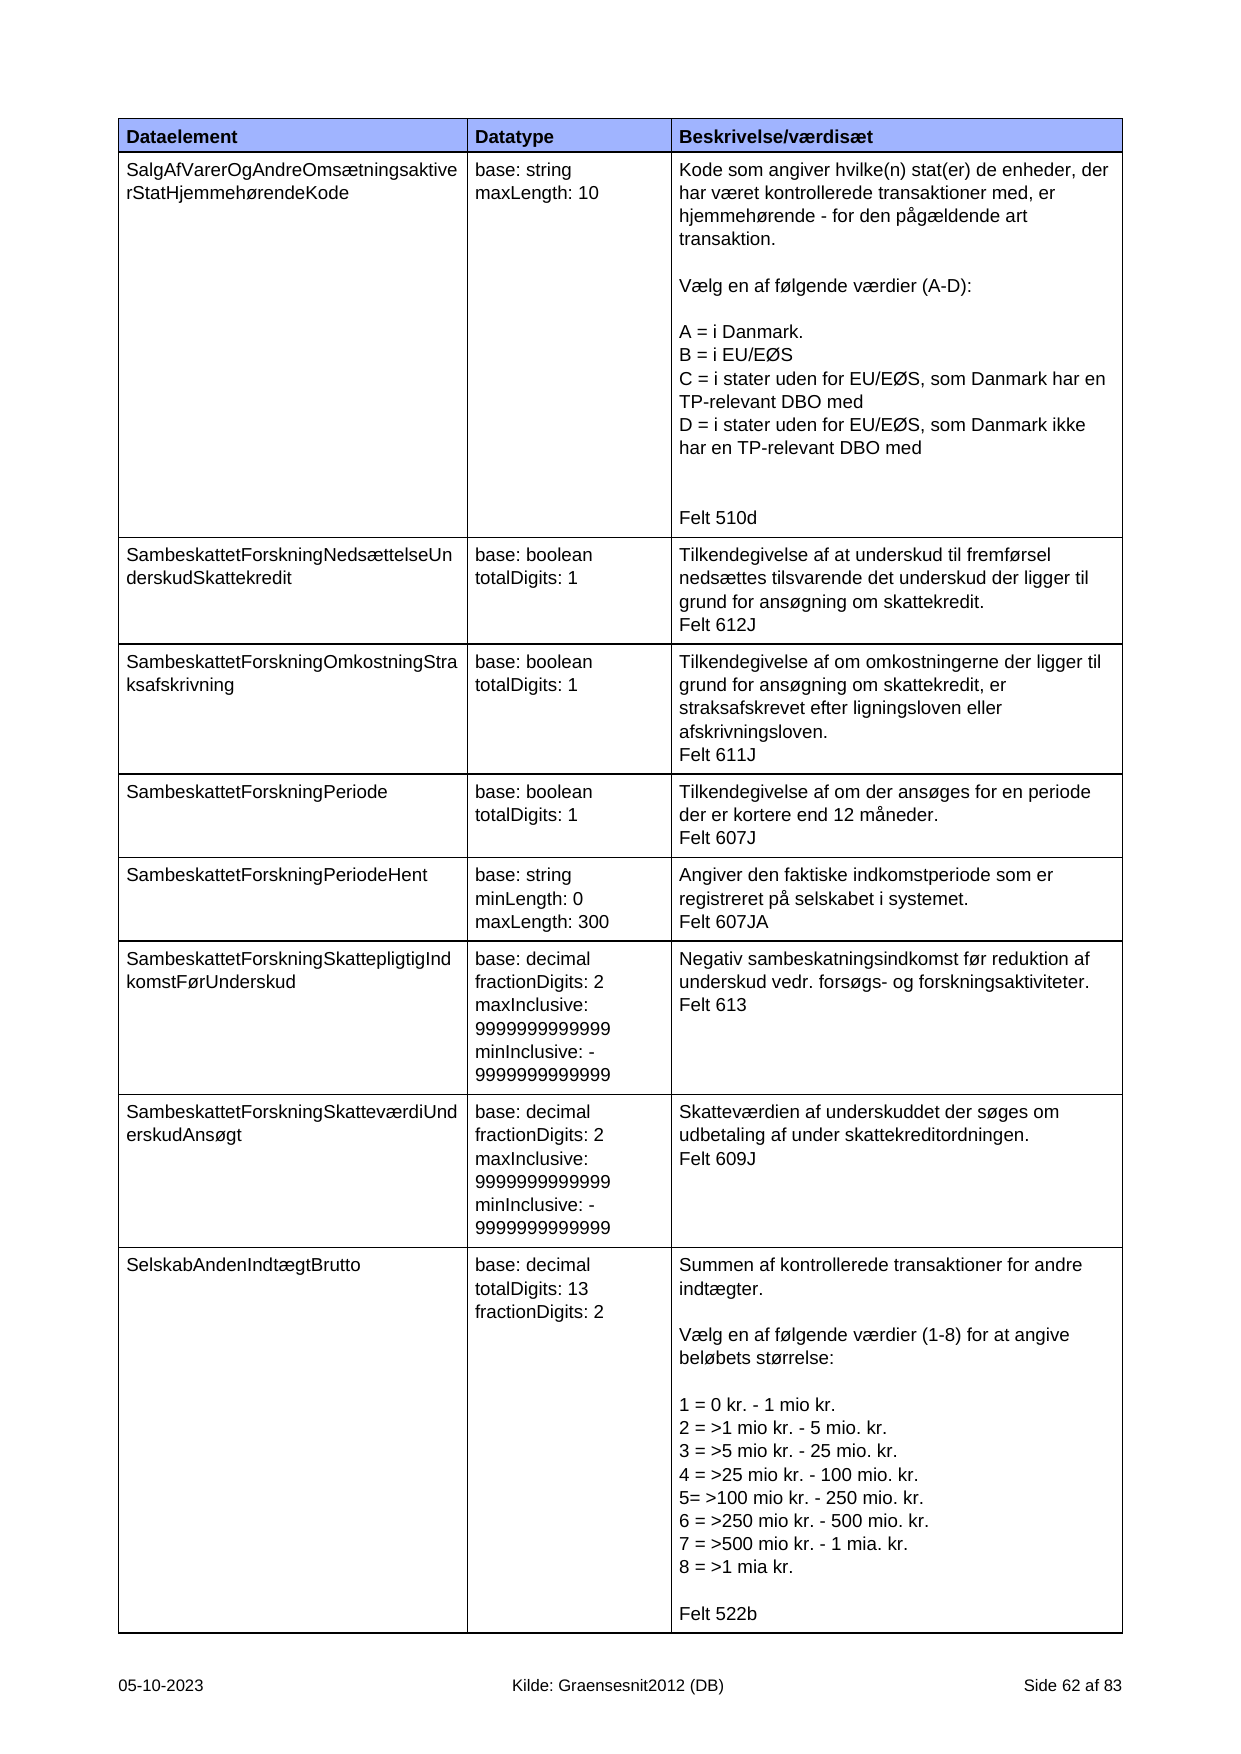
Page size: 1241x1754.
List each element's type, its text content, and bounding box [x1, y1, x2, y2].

table_cell base: decimal fractionDigits: 2 maxInclusive: 9999999999999 minInclusive: -9999999999999 [468, 1095, 671, 1247]
table_cell SalgAfVarerOgAndreOmsætningsaktiverStatHjemmehørendeKode [119, 153, 467, 536]
table_cell Summen af kontrollerede transaktioner for andre indtægter. Vælg en af følgende værdier (1-8) for at angive beløbets størrelse: 1 = 0 kr. - 1 mio kr. 2 = >1 mio kr. - 5 mio. kr. 3 = >5 mio kr. - 25 mio. kr. 4 = >25 mio kr. - 100 mio. kr. 5= >100 mio kr. - 250 mio. kr. 6 = >250 mio kr. - 500 mio. kr. 7 = >500 mio kr. - 1 mia. kr. 8 = >1 mia kr. Felt 522b [672, 1248, 1122, 1632]
table_cell Tilkendegivelse af om der ansøges for en periode der er kortere end 12 måneder. Felt 607J [672, 775, 1122, 857]
table_header Dataelement [119, 119, 467, 151]
table_cell SelskabAndenIndtægtBrutto [119, 1248, 467, 1632]
table_header Datatype [468, 119, 671, 151]
table_cell Angiver den faktiske indkomstperiode som er registreret på selskabet i systemet. Felt 607JA [672, 858, 1122, 940]
table_header Beskrivelse/værdisæt [672, 119, 1122, 151]
table_cell base: decimal fractionDigits: 2 maxInclusive: 9999999999999 minInclusive: -9999999999999 [468, 942, 671, 1093]
table_cell base: decimal totalDigits: 13 fractionDigits: 2 [468, 1248, 671, 1632]
table_cell SambeskattetForskningNedsættelseUnderskudSkattekredit [119, 538, 467, 643]
table_cell base: boolean totalDigits: 1 [468, 645, 671, 773]
table_cell base: boolean totalDigits: 1 [468, 538, 671, 643]
table_cell SambeskattetForskningSkattepligtigIndkomstFørUnderskud [119, 942, 467, 1093]
table_cell SambeskattetForskningPeriodeHent [119, 858, 467, 940]
table_cell SambeskattetForskningSkatteværdiUnderskudAnsøgt [119, 1095, 467, 1247]
table_cell base: string minLength: 0 maxLength: 300 [468, 858, 671, 940]
table_cell Tilkendegivelse af at underskud til fremførsel nedsættes tilsvarende det underskud der ligger til grund for ansøgning om skattekredit. Felt 612J [672, 538, 1122, 643]
table_cell Kode som angiver hvilke(n) stat(er) de enheder, der har været kontrollerede transaktioner med, er hjemmehørende - for den pågældende art transaktion. Vælg en af følgende værdier (A-D): A = i Danmark. B = i EU/EØS C = i stater uden for EU/EØS, som Danmark har en TP-relevant DBO med D = i stater uden for EU/EØS, som Danmark ikke har en TP-relevant DBO med Felt 510d [672, 153, 1122, 536]
table_cell SambeskattetForskningPeriode [119, 775, 467, 857]
table_cell Negativ sambeskatningsindkomst før reduktion af underskud vedr. forsøgs- og forskningsaktiviteter. Felt 613 [672, 942, 1122, 1093]
table_cell base: boolean totalDigits: 1 [468, 775, 671, 857]
table_cell SambeskattetForskningOmkostningStraksafskrivning [119, 645, 467, 773]
table_cell Skatteværdien af underskuddet der søges om udbetaling af under skattekreditordningen. Felt 609J [672, 1095, 1122, 1247]
table_cell Tilkendegivelse af om omkostningerne der ligger til grund for ansøgning om skattekredit, er straksafskrevet efter ligningsloven eller afskrivningsloven. Felt 611J [672, 645, 1122, 773]
table_cell base: string maxLength: 10 [468, 153, 671, 536]
